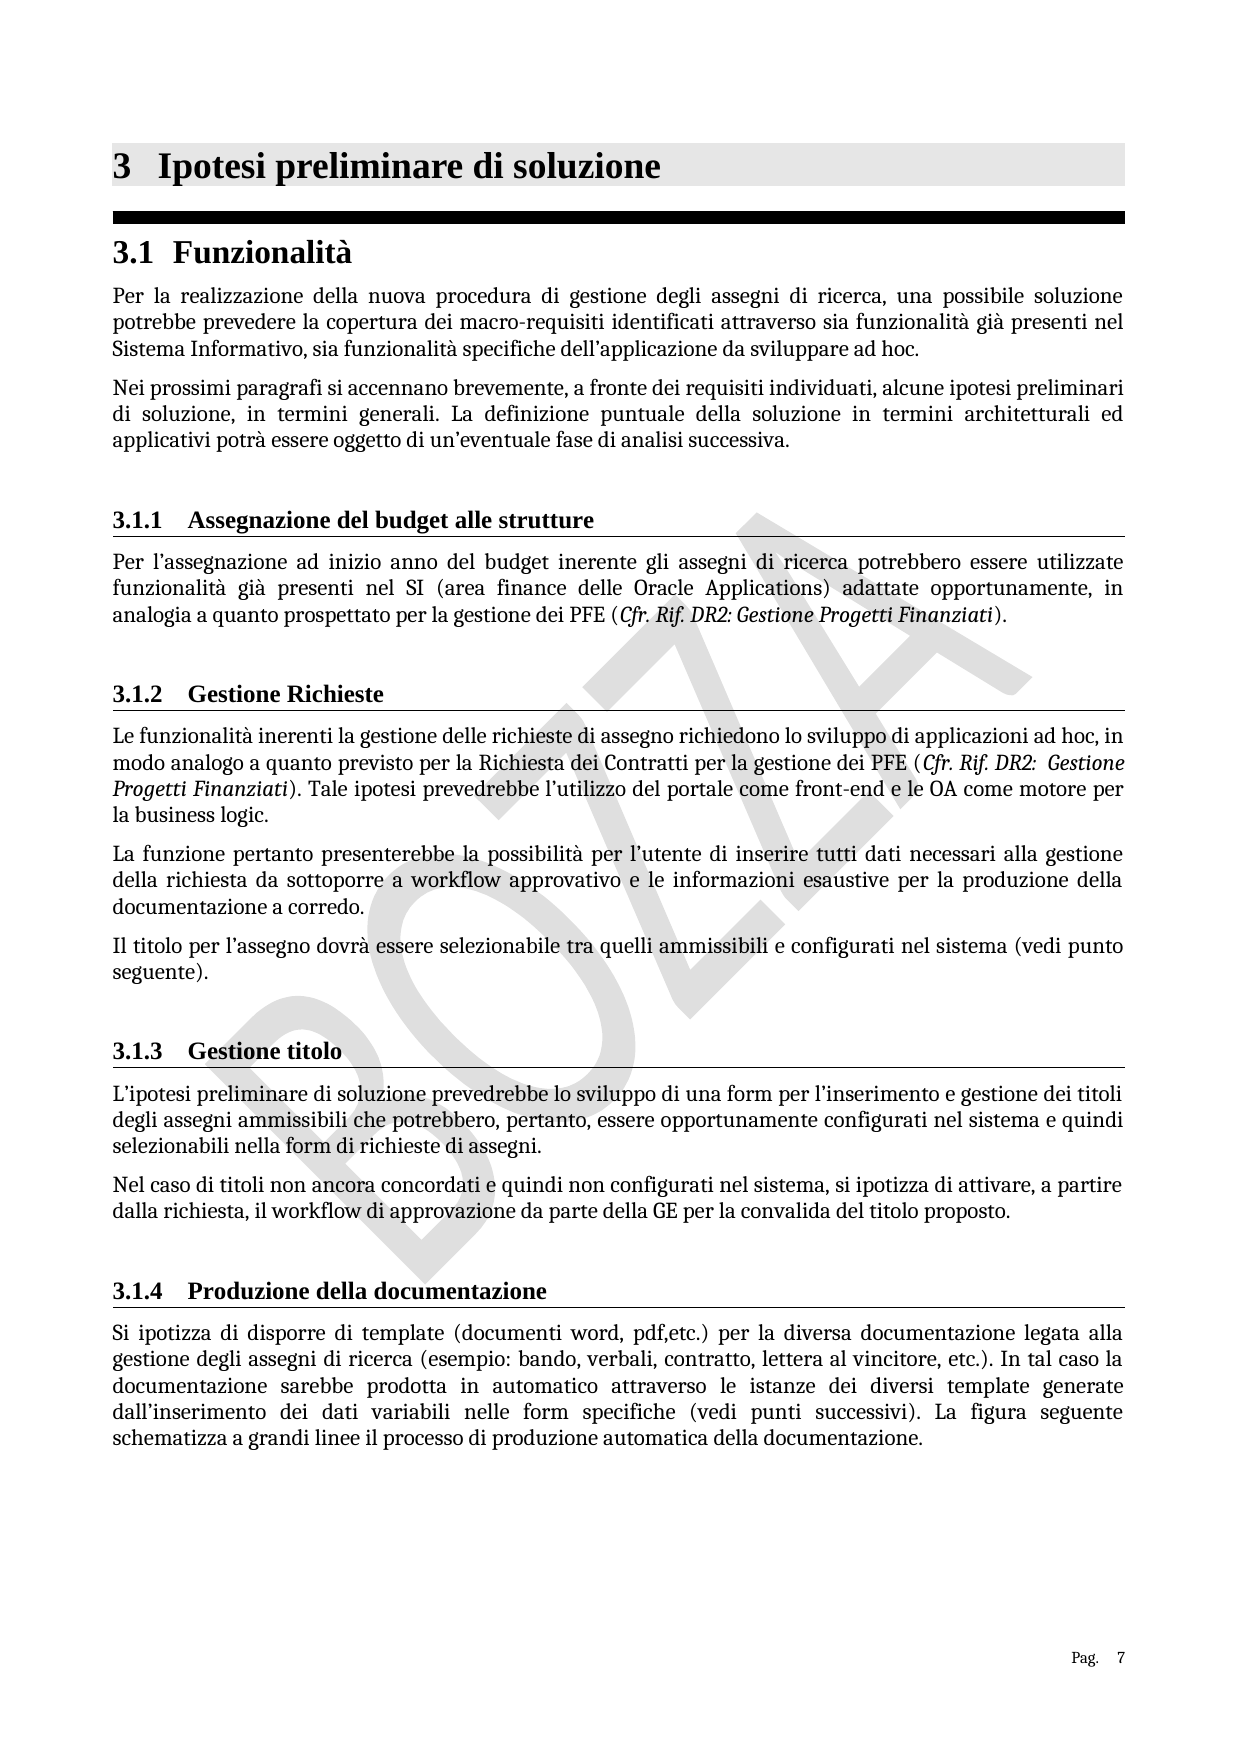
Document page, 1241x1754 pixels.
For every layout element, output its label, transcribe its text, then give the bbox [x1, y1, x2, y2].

subtitle Ipotesi preliminare di soluzione [112, 143, 1125, 186]
subtitle Produzione della documentazione [112, 1276, 1125, 1307]
text Nei prossimi paragrafi si accennano brevemente, a fronte dei requisiti individuati, alcune ipotesi preliminari di soluzione, in termini generali. La definizione puntuale della soluzione in termini architetturali ed applicativi potrà essere oggetto di un’eventuale fase di analisi successiva. [112, 374, 1125, 453]
text Per la realizzazione della nuova procedura di gestione degli assegni di ricerca, una possibile soluzione potrebbe prevedere la copertura dei macro-requisiti identificati attraverso sia funzionalità già presenti nel Sistema Informativo, sia funzionalità specifiche dell’applicazione da sviluppare ad hoc. [112, 283, 1125, 362]
subtitle Assegnazione del budget alle strutture [112, 505, 1125, 536]
text Per l’assegnazione ad inizio anno del budget inerente gli assegni di ricerca potrebbero essere utilizzate funzionalità già presenti nel SI (area finance delle Oracle Applications) adattate opportunamente, in analogia a quanto prospettato per la gestione dei PFE (Cfr. Rif. DR2: Gestione Progetti Finanziati). [112, 549, 1125, 628]
text Il titolo per l’assegno dovrà essere selezionabile tra quelli ammissibili e configurati nel sistema (vedi punto seguente). [112, 932, 1125, 985]
subtitle Gestione Richieste [112, 679, 1125, 710]
subtitle Gestione titolo [112, 1036, 1125, 1068]
text La funzione pertanto presenterebbe la possibilità per l’utente di inserire tutti dati necessari alla gestione della richiesta da sottoporre a workflow approvativo e le informazioni esaustive per la produzione della documentazione a corredo. [112, 841, 1125, 920]
subtitle Funzionalità [112, 212, 1125, 270]
text Si ipotizza di disporre di template (documenti word, pdf,etc.) per la diversa documentazione legata alla gestione degli assegni di ricerca (esempio: bando, verbali, contratto, lettera al vincitore, etc.). In tal caso la documentazione sarebbe prodotta in automatico attraverso le istanze dei diversi template generate dall’inserimento dei dati variabili nelle form specifiche (vedi punti successivi). La figura seguente schematizza a grandi linee il processo di produzione automatica della documentazione. [112, 1320, 1125, 1452]
text Le funzionalità inerenti la gestione delle richieste di assegno richiedono lo sviluppo di applicazioni ad hoc, in modo analogo a quanto previsto per la Richiesta dei Contratti per la gestione dei PFE (Cfr. Rif. DR2: Gestione Progetti Finanziati). Tale ipotesi prevedrebbe l’utilizzo del portale come front-end e le OA come motore per la business logic. [112, 723, 1125, 828]
text Nel caso di titoli non ancora concordati e quindi non configurati nel sistema, si ipotizza di attivare, a partire dalla richiesta, il workflow di approvazione da parte della GE per la convalida del titolo proposto. [112, 1172, 1125, 1224]
text L’ipotesi preliminare di soluzione prevedrebbe lo sviluppo di una form per l’inserimento e gestione dei titoli degli assegni ammissibili che potrebbero, pertanto, essere opportunamente configurati nel sistema e quindi selezionabili nella form di richieste di assegni. [112, 1080, 1125, 1159]
